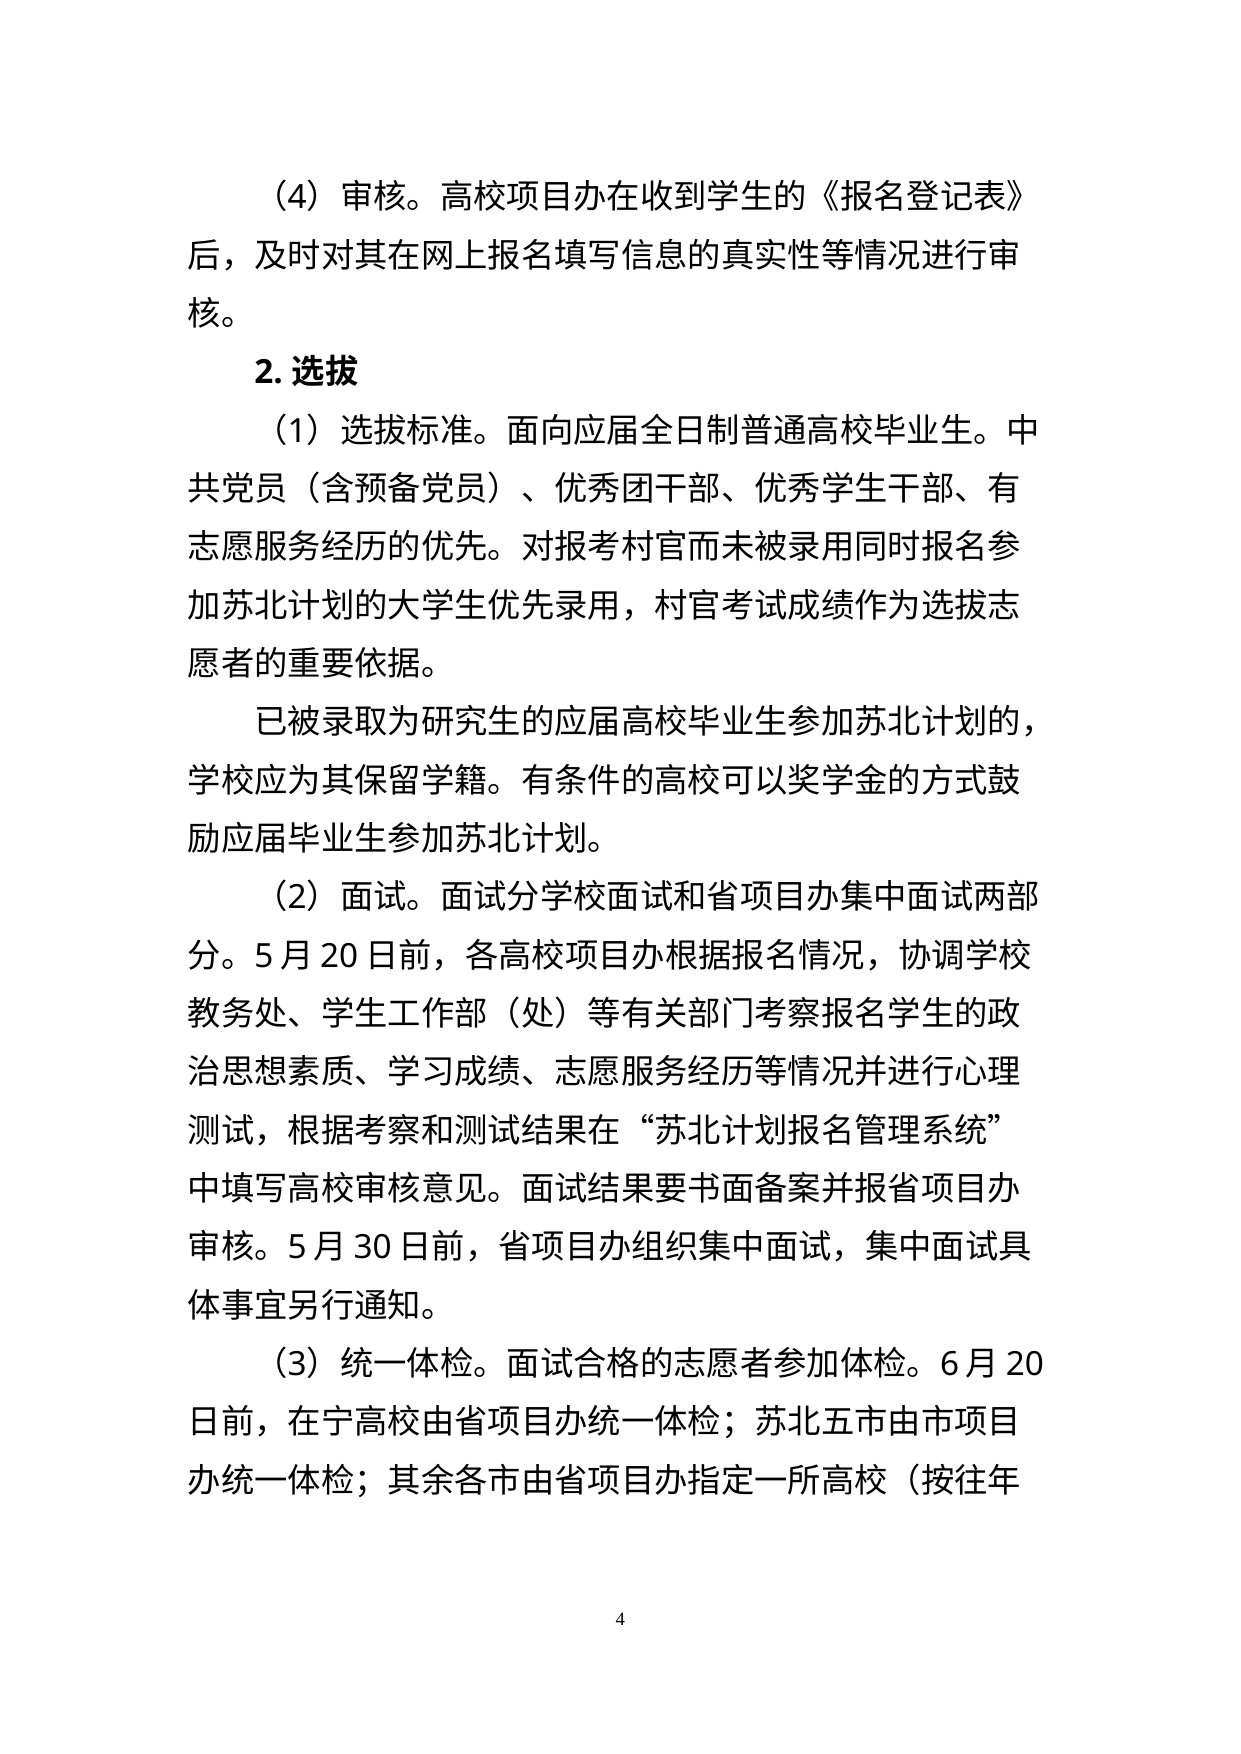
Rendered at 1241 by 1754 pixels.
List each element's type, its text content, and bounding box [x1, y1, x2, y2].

text （2）面试。面试分学校面试和省项目办集中面试两部分。5月20日前，各高校项目办根据报名情况，协调学校教务处、学生工作部（处）等有关部门考察报名学生的政治思想素质、学习成绩、志愿服务经历等情况并进行心理测试，根据考察和测试结果在“苏北计划报名管理系统”中填写高校审核意见。面试结果要书面备案并报省项目办审核。5月30日前，省项目办组织集中面试，集中面试具体事宜另行通知。 [187, 862, 1053, 1329]
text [187, 1329, 1053, 1504]
text （4）审核。高校项目办在收到学生的《报名登记表》后，及时对其在网上报名填写信息的真实性等情况进行审核。 [187, 162, 1053, 337]
text 已被录取为研究生的应届高校毕业生参加苏北计划的，学校应为其保留学籍。有条件的高校可以奖学金的方式鼓励应届毕业生参加苏北计划。 [187, 687, 1053, 862]
text （1）选拔标准。面向应届全日制普通高校毕业生。中共党员（含预备党员）、优秀团干部、优秀学生干部、有志愿服务经历的优先。对报考村官而未被录用同时报名参加苏北计划的大学生优先录用，村官考试成绩作为选拔志愿者的重要依据。 [187, 395, 1053, 687]
text 2. 选拔 [187, 337, 1053, 395]
